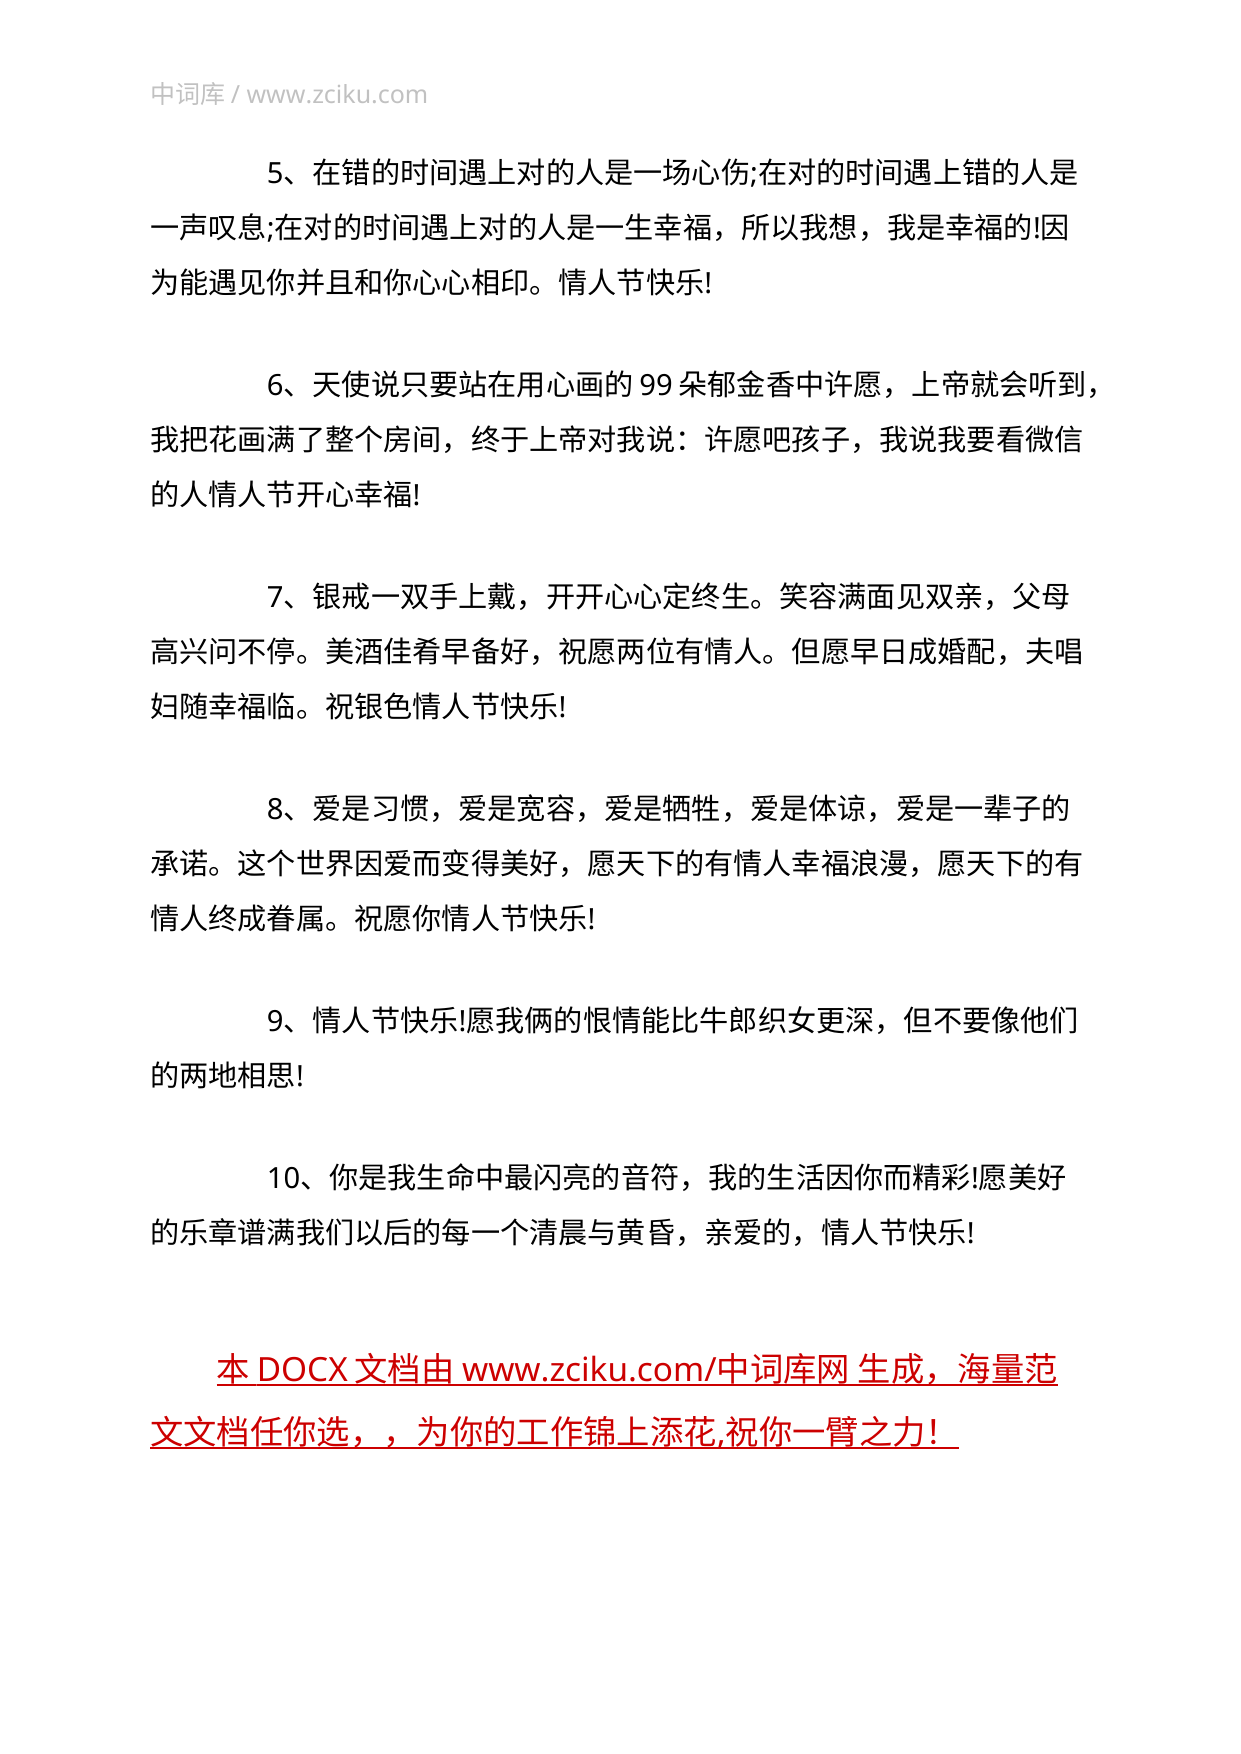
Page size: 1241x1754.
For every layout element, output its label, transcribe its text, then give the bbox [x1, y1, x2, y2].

text 5、在错的时间遇上对的人是一场心伤;在对的时间遇上错的人是一声叹息;在对的时间遇上对的人是一生幸福，所以我想，我是幸福的!因为能遇见你并且和你心心相印。情人节快乐! [150, 150, 1090, 302]
text 6、天使说只要站在用心画的99朵郁金香中许愿，上帝就会听到，我把花画满了整个房间，终于上帝对我说：许愿吧孩子，我说我要看微信的人情人节开心幸福! [150, 362, 1090, 514]
text 10、你是我生命中最闪亮的音符，我的生活因你而精彩!愿美好的乐章谱满我们以后的每一个清晨与黄昏，亲爱的，情人节快乐! [150, 1154, 1090, 1252]
text 本DOCX文档由 www.zciku.com/中词库网 生成，海量范文文档任你选，，为你的工作锦上添花,祝你一臂之力！ [150, 1343, 1090, 1454]
text 7、银戒一双手上戴，开开心心定终生。笑容满面见双亲，父母高兴问不停。美酒佳肴早备好，祝愿两位有情人。但愿早日成婚配，夫唱妇随幸福临。祝银色情人节快乐! [150, 574, 1090, 726]
text 8、爱是习惯，爱是宽容，爱是牺牲，爱是体谅，爱是一辈子的承诺。这个世界因爱而变得美好，愿天下的有情人幸福浪漫，愿天下的有情人终成眷属。祝愿你情人节快乐! [150, 786, 1090, 938]
text 9、情人节快乐!愿我俩的恨情能比牛郎织女更深，但不要像他们的两地相思! [150, 998, 1090, 1095]
